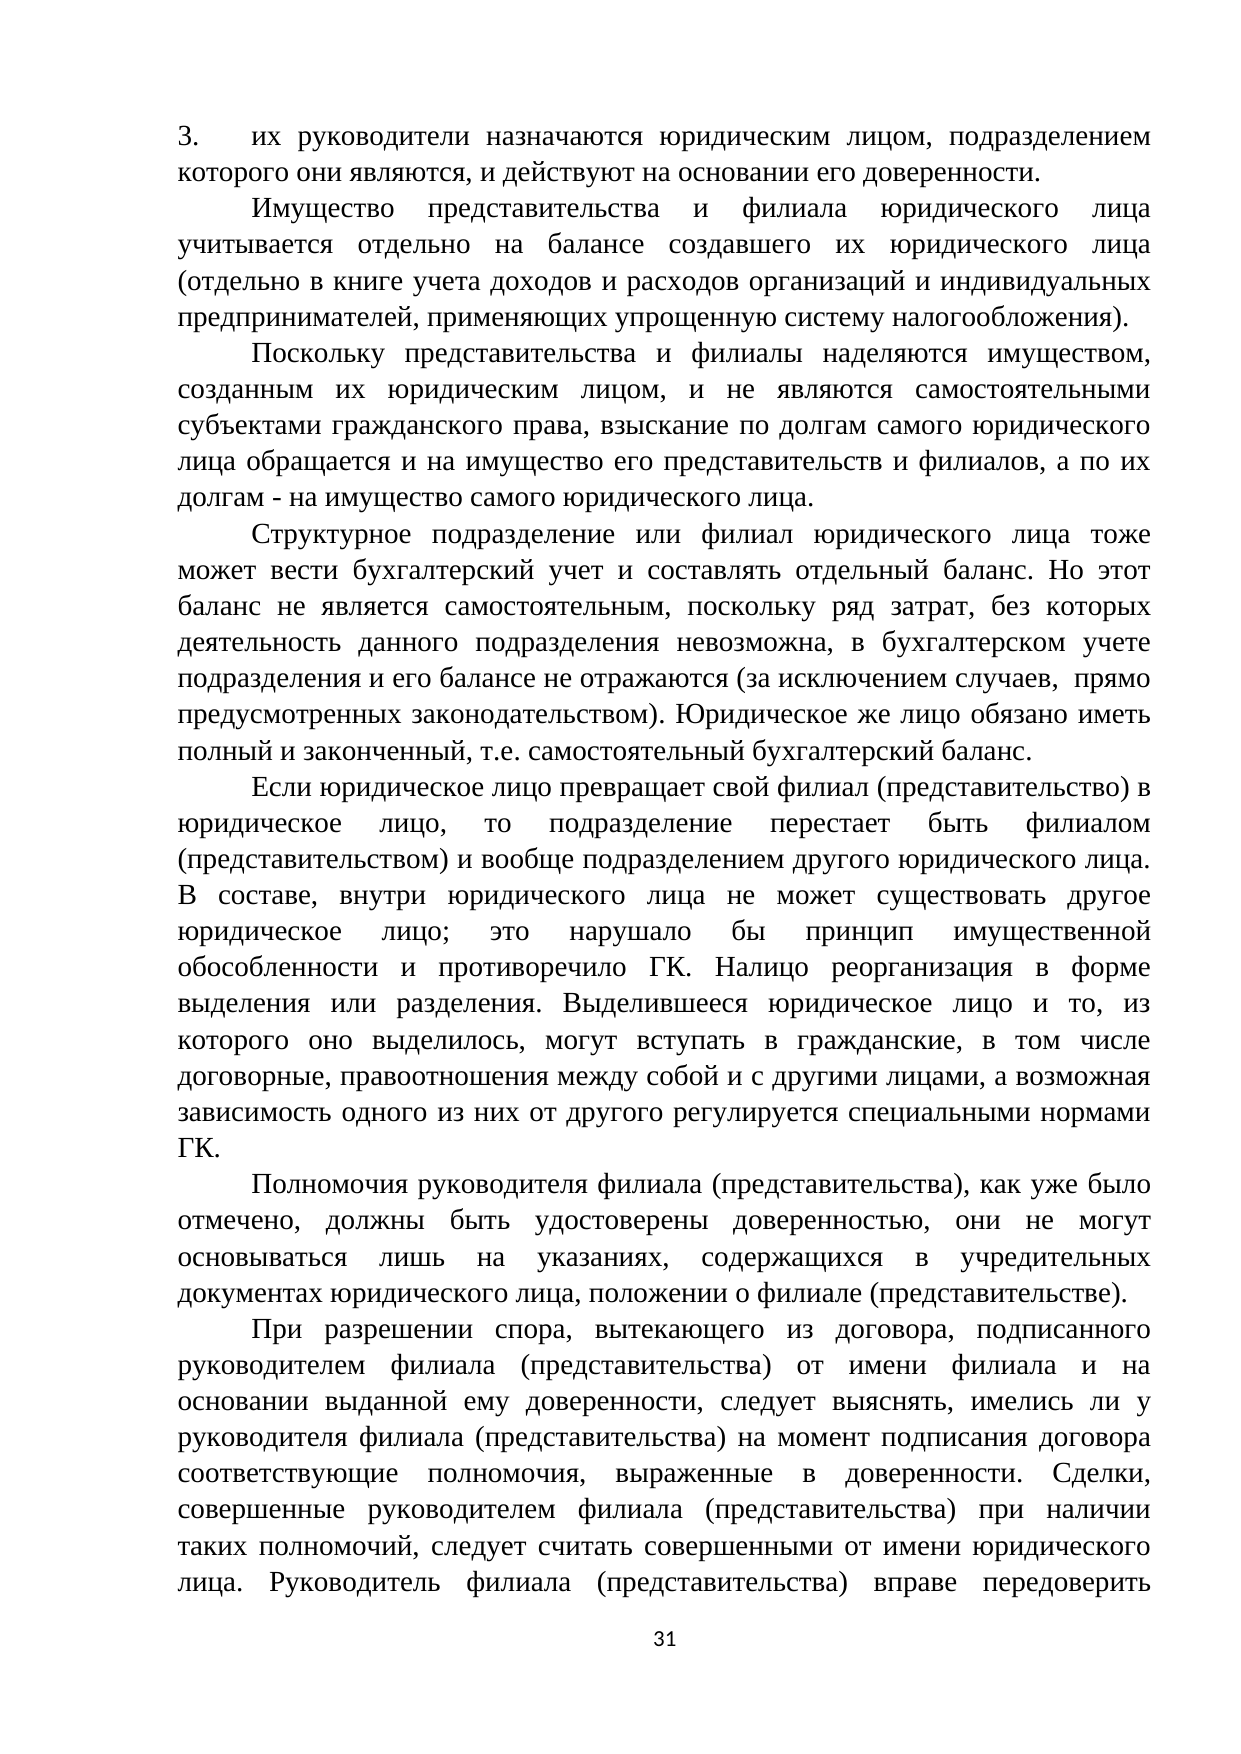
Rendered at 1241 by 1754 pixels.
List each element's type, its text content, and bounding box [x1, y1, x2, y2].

text Структурное подразделение или филиал юридического лица тоже может вести бухгалтерский учет и составлять отдельный баланс. Но этот баланс не является самостоятельным, поскольку ряд затрат, без которых деятельность данного подразделения невозможна, в бухгалтерском учете подразделения и его балансе не отражаются (за исключением случаев, прямо предусмотренных законодательством). Юридическое же лицо обязано иметь полный и законченный, т.е. самостоятельный бухгалтерский баланс. [177, 516, 1152, 766]
text Если юридическое лицо превращает свой филиал (представительство) в юридическое лицо, то подразделение перестает быть филиалом (представительством) и вообще подразделением другого юридического лица. В составе, внутри юридического лица не может существовать другое юридическое лицо; это нарушало бы принцип имущественной обособленности и противоречило ГК. Налицо реорганизация в форме выделения или разделения. Выделившееся юридическое лицо и то, из которого оно выделилось, могут вступать в гражданские, в том числе договорные, правоотношения между собой и с другими лицами, а возможная зависимость одного из них от другого регулируется специальными нормами ГК. [177, 769, 1152, 1164]
text Полномочия руководителя филиала (представительства), как уже было отмечено, должны быть удостоверены доверенностью, они не могут основываться лишь на указаниях, содержащихся в учредительных документах юридического лица, положении о филиале (представительстве). [177, 1166, 1152, 1308]
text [177, 1311, 1152, 1597]
text Поскольку представительства и филиалы наделяются имуществом, созданным их юридическим лицом, и не являются самостоятельными субъектами гражданского права, взыскание по долгам самого юридического лица обращается и на имущество его представительств и филиалов, а по их долгам - на имущество самого юридического лица. [177, 335, 1152, 513]
text Имущество представительства и филиала юридического лица учитывается отдельно на балансе создавшего их юридического лица (отдельно в книге учета доходов и расходов организаций и индивидуальных предпринимателей, применяющих упрощенную систему налогообложения). [177, 190, 1152, 332]
text 3. их руководители назначаются юридическим лицом, подразделением которого они являются, и действуют на основании его доверенности. [177, 118, 1152, 188]
